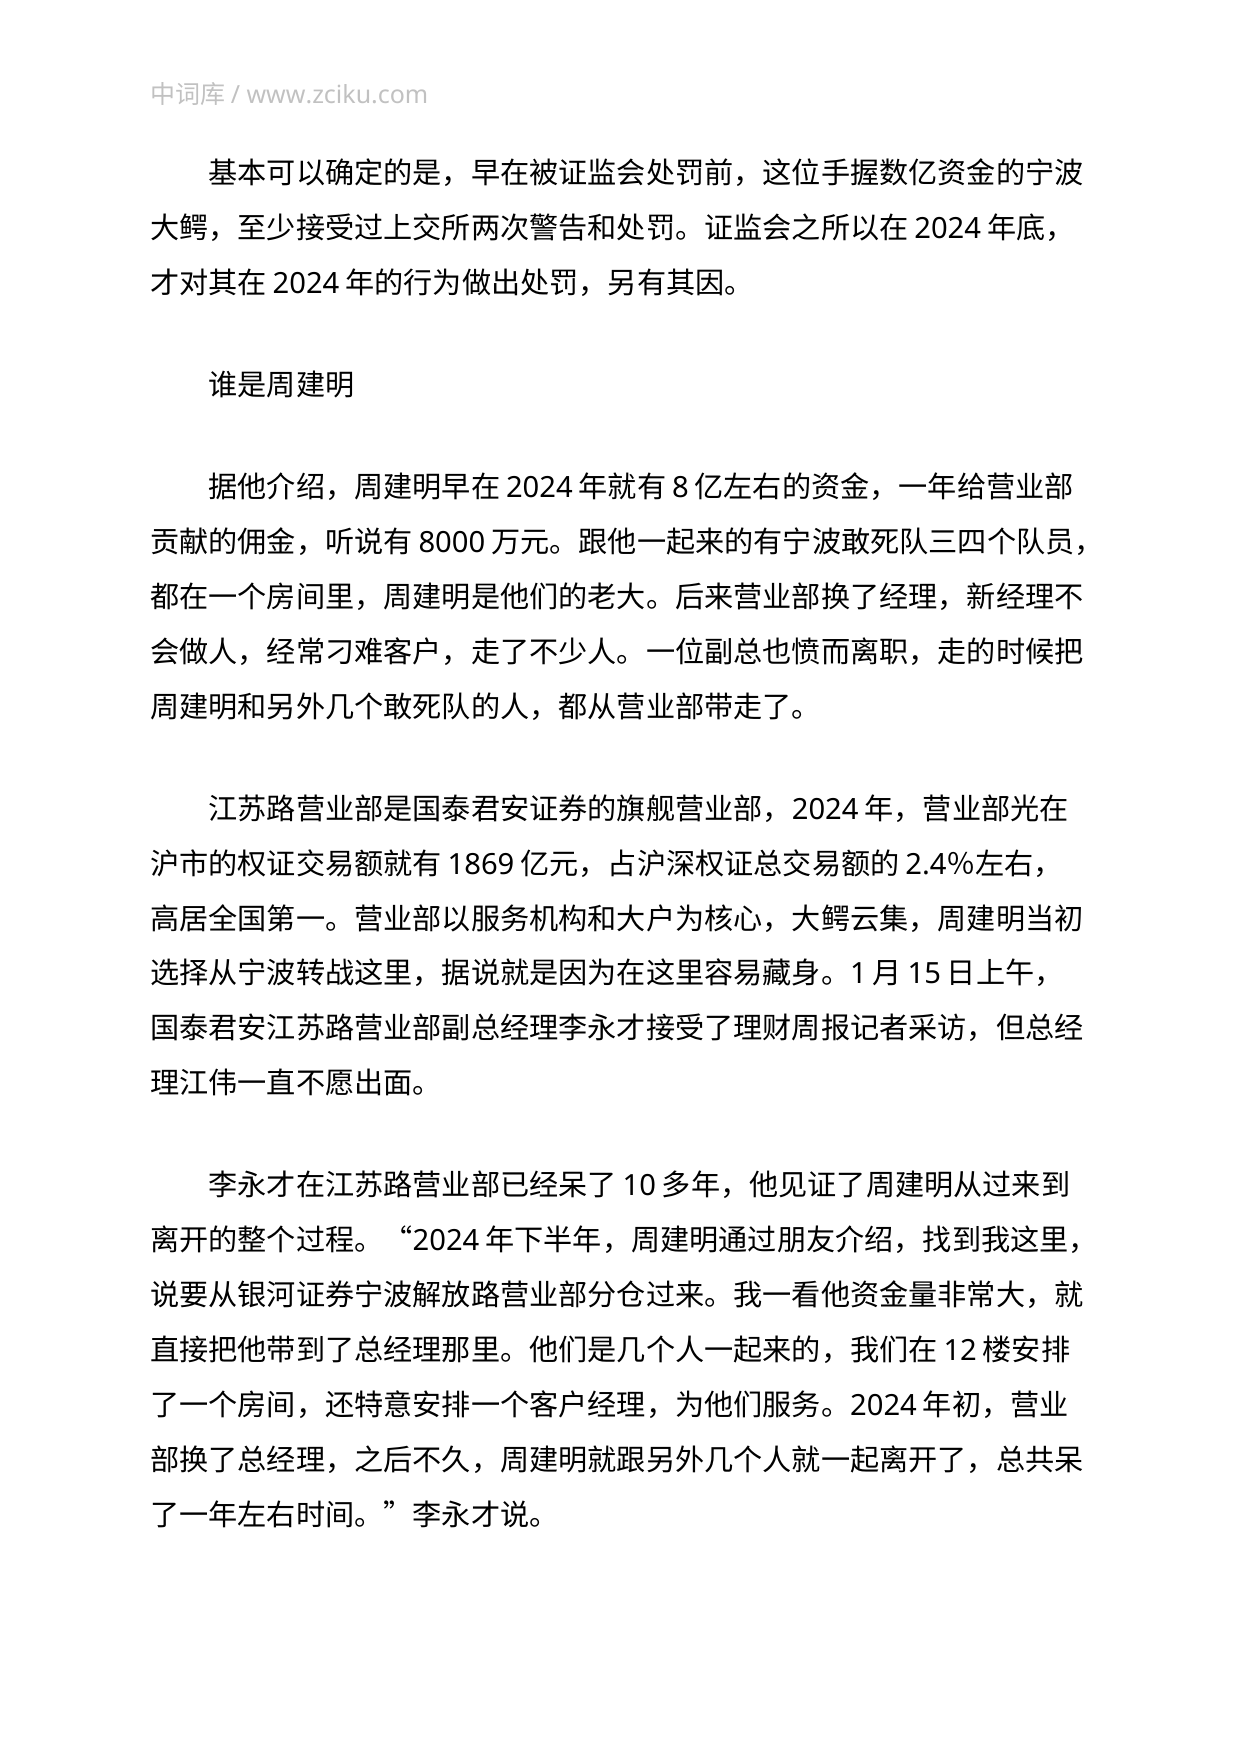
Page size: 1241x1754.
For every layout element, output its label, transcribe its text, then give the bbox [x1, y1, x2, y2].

text 据他介绍，周建明早在2024年就有8亿左右的资金，一年给营业部贡献的佣金，听说有8000万元。跟他一起来的有宁波敢死队三四个队员，都在一个房间里，周建明是他们的老大。后来营业部换了经理，新经理不会做人，经常刁难客户，走了不少人。一位副总也愤而离职，走的时候把周建明和另外几个敢死队的人，都从营业部带走了。 [150, 464, 1090, 726]
text 基本可以确定的是，早在被证监会处罚前，这位手握数亿资金的宁波大鳄，至少接受过上交所两次警告和处罚。证监会之所以在2024年底，才对其在2024年的行为做出处罚，另有其因。 [150, 150, 1090, 302]
text 谁是周建明 [150, 362, 1090, 404]
text 江苏路营业部是国泰君安证券的旗舰营业部，2024年，营业部光在沪市的权证交易额就有1869亿元，占沪深权证总交易额的2.4％左右，高居全国第一。营业部以服务机构和大户为核心，大鳄云集，周建明当初选择从宁波转战这里，据说就是因为在这里容易藏身。1月15日上午，国泰君安江苏路营业部副总经理李永才接受了理财周报记者采访，但总经理江伟一直不愿出面。 [150, 785, 1090, 1102]
text 李永才在江苏路营业部已经呆了10多年，他见证了周建明从过来到离开的整个过程。“2024年下半年，周建明通过朋友介绍，找到我这里，说要从银河证券宁波解放路营业部分仓过来。我一看他资金量非常大，就直接把他带到了总经理那里。他们是几个人一起来的，我们在12楼安排了一个房间，还特意安排一个客户经理，为他们服务。2024年初，营业部换了总经理，之后不久，周建明就跟另外几个人就一起离开了，总共呆了一年左右时间。”李永才说。 [150, 1162, 1090, 1534]
